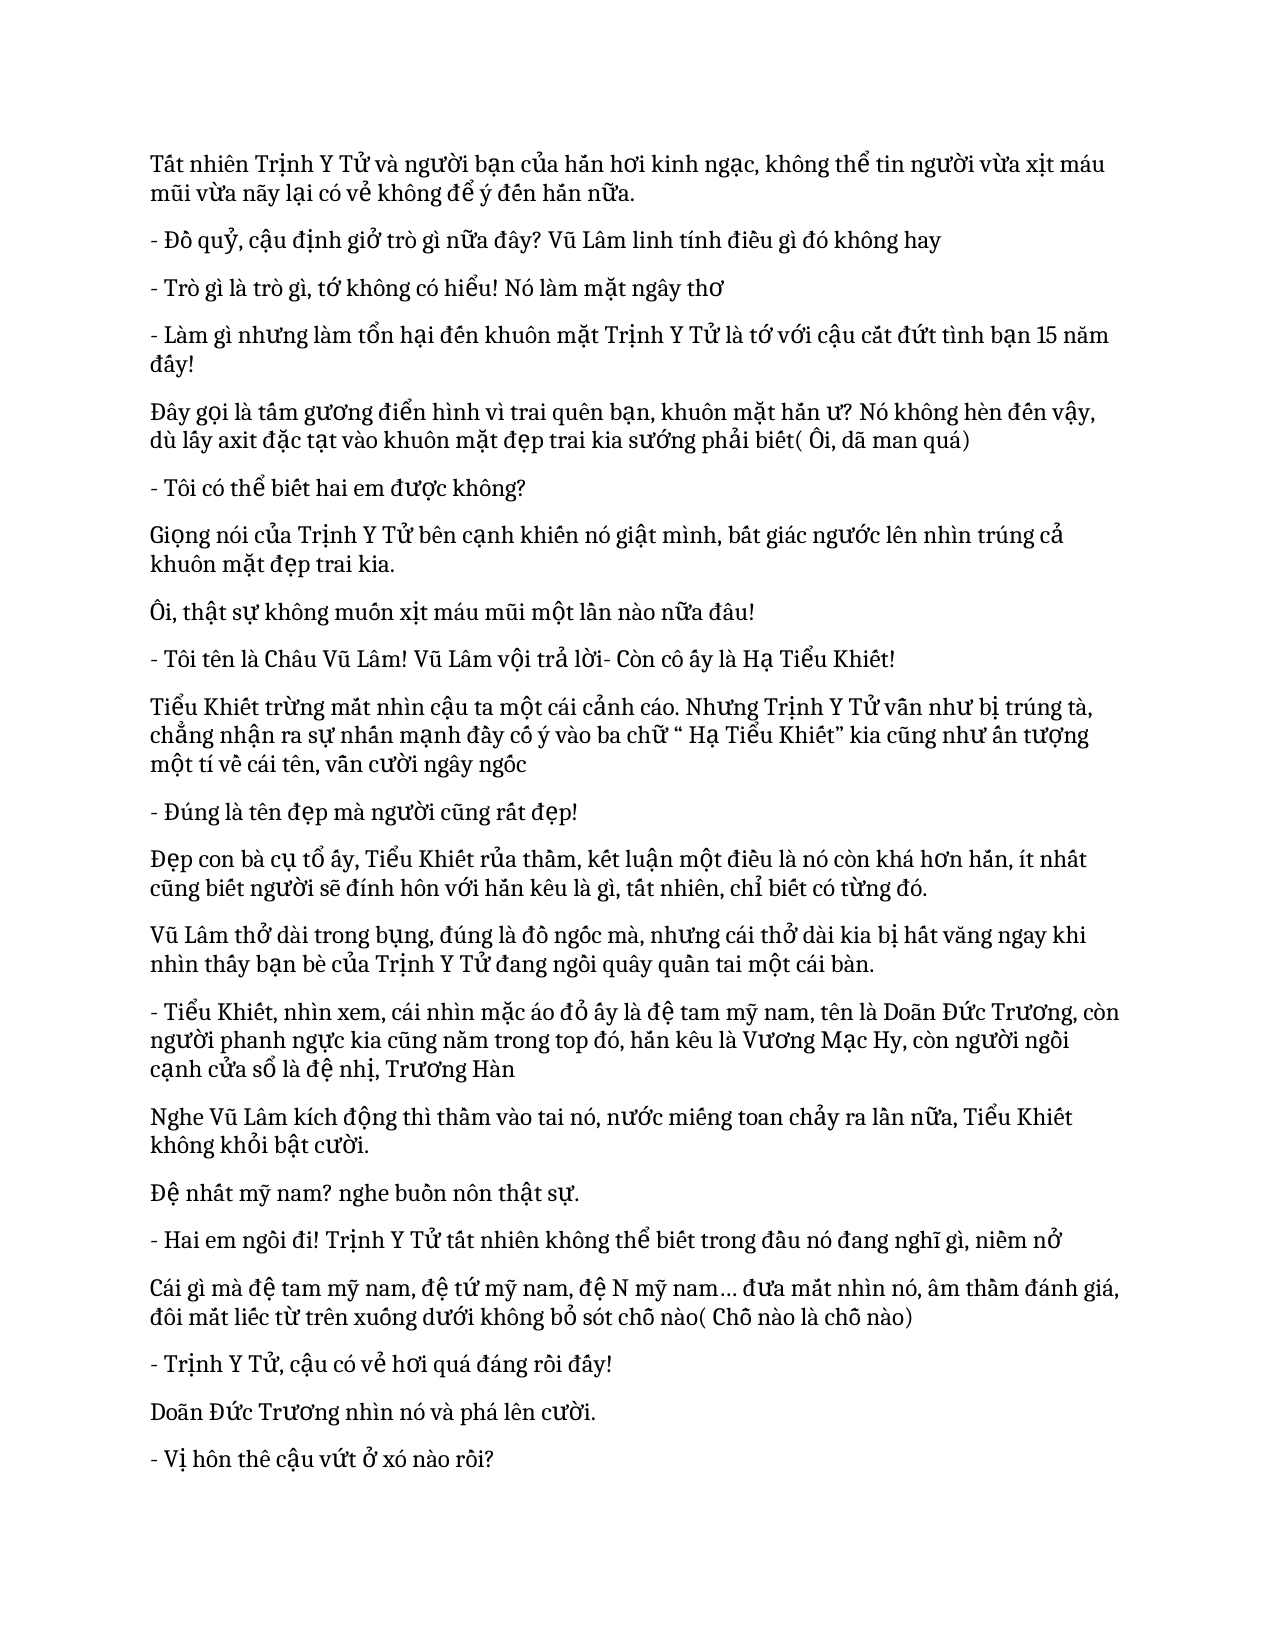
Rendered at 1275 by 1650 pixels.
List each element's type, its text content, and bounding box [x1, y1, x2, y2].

text Đẹp con bà cụ tổ ấy, Tiểu Khiết rủa thầm, kết luận một điều là nó còn khá hơn hắn, ít nhất cũng biết người sẽ đính hôn với hắn kêu là gì, tất nhiên, chỉ biết có từng đó. [150, 845, 1125, 902]
text Giọng nói của Trịnh Y Tử bên cạnh khiến nó giật mình, bất giác ngước lên nhìn trúng cả khuôn mặt đẹp trai kia. [150, 521, 1125, 579]
text Đây gọi là tấm gương điển hình vì trai quên bạn, khuôn mặt hắn ư? Nó không hèn đến vậy, dù lấy axit đặc tạt vào khuôn mặt đẹp trai kia sướng phải biết( Ôi, dã man quá) [150, 397, 1125, 455]
text Tiểu Khiết trừng mắt nhìn cậu ta một cái cảnh cáo. Nhưng Trịnh Y Tử vẫn như bị trúng tà, chẳng nhận ra sự nhấn mạnh đầy cố ý vào ba chữ “ Hạ Tiểu Khiết” kia cũng như ấn tượng một tí về cái tên, vẫn cười ngây ngốc [150, 692, 1125, 779]
text - Trò gì là trò gì, tớ không có hiểu! Nó làm mặt ngây thơ [150, 274, 1125, 302]
text - Hai em ngồi đi! Trịnh Y Tử tất nhiên không thể biết trong đầu nó đang nghĩ gì, niềm nở [150, 1226, 1125, 1255]
text Tất nhiên Trịnh Y Tử và người bạn của hắn hơi kinh ngạc, không thể tin người vừa xịt máu mũi vừa nãy lại có vẻ không để ý đến hắn nữa. [150, 150, 1125, 207]
text - Làm gì nhưng làm tổn hại đến khuôn mặt Trịnh Y Tử là tớ với cậu cắt đứt tình bạn 15 năm đấy! [150, 321, 1125, 379]
text Vũ Lâm thở dài trong bụng, đúng là đồ ngốc mà, nhưng cái thở dài kia bị hất văng ngay khi nhìn thấy bạn bè của Trịnh Y Tử đang ngồi quây quần tai một cái bàn. [150, 921, 1125, 979]
text Ôi, thật sự không muốn xịt máu mũi một lần nào nữa đâu! [150, 597, 1125, 626]
text Đệ nhất mỹ nam? nghe buồn nôn thật sự. [150, 1179, 1125, 1207]
text - Đúng là tên đẹp mà người cũng rất đẹp! [150, 797, 1125, 826]
text - Vị hôn thê cậu vứt ở xó nào rồi? [150, 1445, 1125, 1474]
text - Trịnh Y Tử, cậu có vẻ hơi quá đáng rồi đấy! [150, 1350, 1125, 1379]
text Cái gì mà đệ tam mỹ nam, đệ tứ mỹ nam, đệ N mỹ nam… đưa mắt nhìn nó, âm thầm đánh giá, đôi mắt liếc từ trên xuống dưới không bỏ sót chỗ nào( Chỗ nào là chỗ nào) [150, 1274, 1125, 1331]
text - Tôi có thể biết hai em được không? [150, 474, 1125, 502]
text Nghe Vũ Lâm kích động thì thầm vào tai nó, nước miếng toan chảy ra lần nữa, Tiểu Khiết không khỏi bật cười. [150, 1102, 1125, 1160]
text - Tôi tên là Châu Vũ Lâm! Vũ Lâm vội trả lời- Còn cô ấy là Hạ Tiểu Khiết! [150, 645, 1125, 674]
text - Tiểu Khiết, nhìn xem, cái nhìn mặc áo đỏ ấy là đệ tam mỹ nam, tên là Doãn Đức Trương, còn người phanh ngực kia cũng nằm trong top đó, hắn kêu là Vương Mạc Hy, còn người ngồi cạnh cửa sổ là đệ nhị, Trương Hàn [150, 997, 1125, 1084]
text - Đồ quỷ, cậu định giở trò gì nữa đây? Vũ Lâm linh tính điều gì đó không hay [150, 226, 1125, 255]
text Doãn Đức Trương nhìn nó và phá lên cười. [150, 1397, 1125, 1426]
